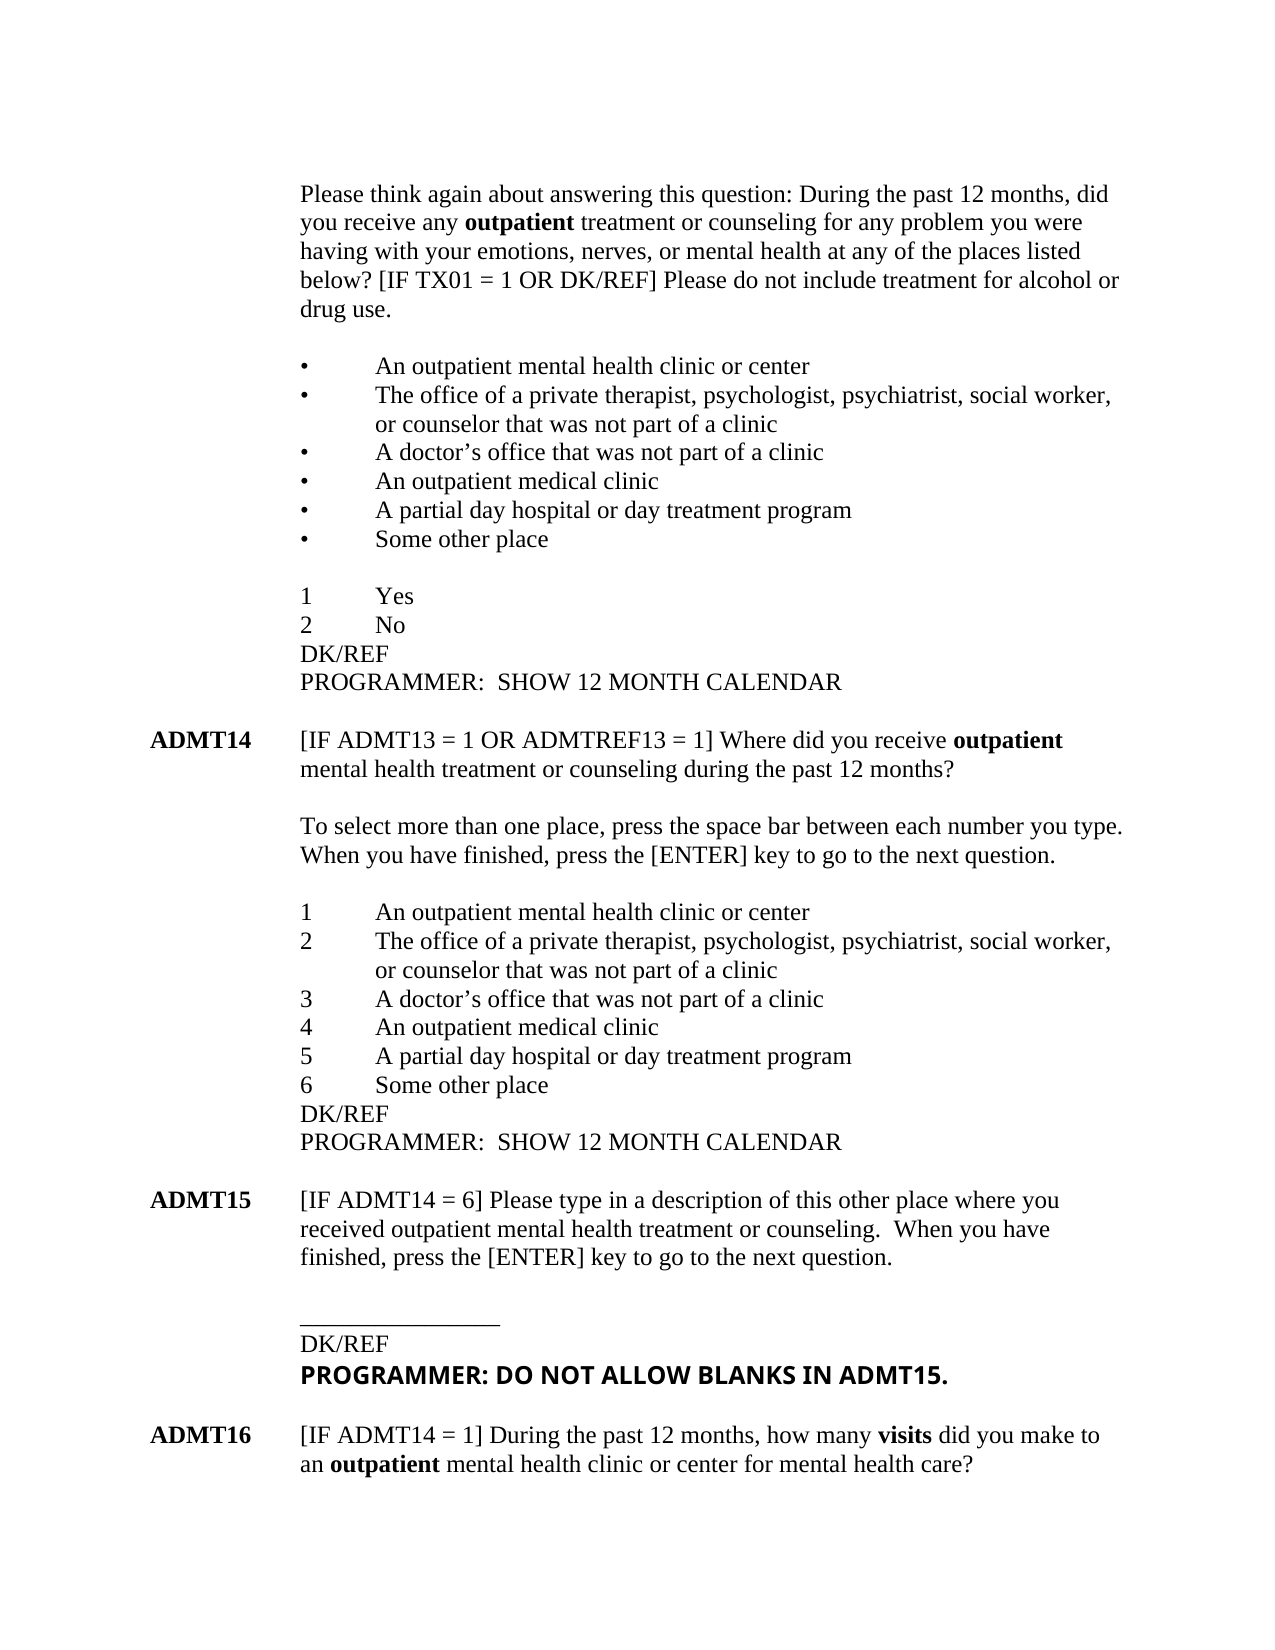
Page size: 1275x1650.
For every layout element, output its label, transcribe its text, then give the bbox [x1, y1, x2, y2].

text • A doctor’s office that was not part of a clinic [300, 437, 1125, 466]
text Please think again about answering this question: During the past 12 months, did you receive any outpatient treatment or counseling for any problem you were having with your emotions, nerves, or mental health at any of the places listed below? [IF TX01 = 1 OR DK/REF] Please do not include treatment for alcohol or drug use. [300, 179, 1125, 322]
text ADMT15 [IF ADMT14 = 6] Please type in a description of this other place where you received outpatient mental health treatment or counseling. When you have finished, press the [ENTER] key to go to the next question. [150, 1185, 1125, 1271]
text 2 The office of a private therapist, psychologist, psychiatrist, social worker, or counselor that was not part of a clinic [300, 926, 1125, 984]
text 1 Yes [300, 581, 1125, 610]
text 1 An outpatient mental health clinic or center [300, 897, 1125, 926]
text ADMT16 [IF ADMT14 = 1] During the past 12 months, how many visits did you make to an outpatient mental health clinic or center for mental health care? [150, 1420, 1125, 1478]
text ________________ [300, 1300, 1125, 1329]
text PROGRAMMER: DO NOT ALLOW BLANKS IN ADMT15. [300, 1357, 1125, 1392]
text PROGRAMMER: SHOW 12 MONTH CALENDAR [300, 1127, 1125, 1156]
text DK/REF [300, 639, 1125, 667]
text PROGRAMMER: SHOW 12 MONTH CALENDAR [300, 667, 1125, 696]
text • An outpatient mental health clinic or center [300, 351, 1125, 380]
text • Some other place [300, 524, 1125, 552]
text 4 An outpatient medical clinic [300, 1012, 1125, 1041]
text 3 A doctor’s office that was not part of a clinic [300, 984, 1125, 1012]
text 5 A partial day hospital or day treatment program [300, 1041, 1125, 1070]
text DK/REF [300, 1329, 1125, 1357]
text • The office of a private therapist, psychologist, psychiatrist, social worker, or counselor that was not part of a clinic [300, 380, 1125, 437]
text 2 No [300, 610, 1125, 639]
text DK/REF [300, 1099, 1125, 1127]
text 6 Some other place [300, 1070, 1125, 1099]
text ADMT14 [IF ADMT13 = 1 OR ADMTREF13 = 1] Where did you receive outpatient mental health treatment or counseling during the past 12 months? [150, 725, 1125, 782]
text • An outpatient medical clinic [300, 466, 1125, 495]
text To select more than one place, press the space bar between each number you type. When you have finished, press the [ENTER] key to go to the next question. [300, 811, 1125, 869]
text • A partial day hospital or day treatment program [300, 495, 1125, 524]
